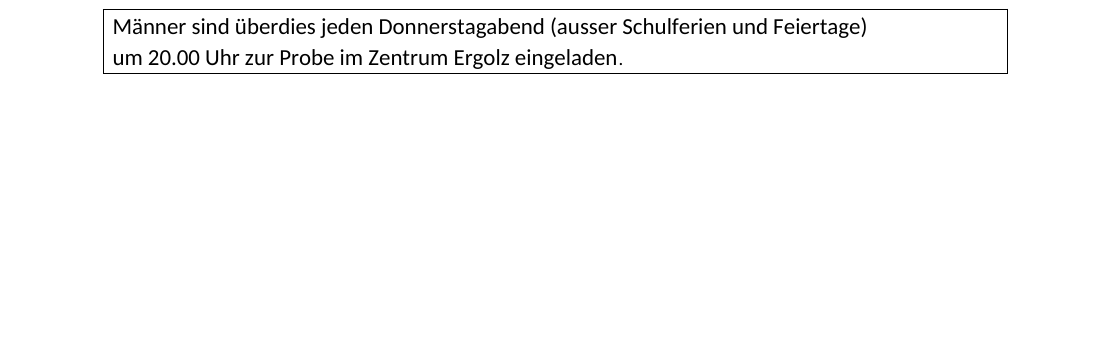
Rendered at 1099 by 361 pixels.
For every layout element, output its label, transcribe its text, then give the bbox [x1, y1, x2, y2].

text Männer sind überdies jeden Donnerstagabend (ausser Schulferien und Feiertage) um 20.00 Uhr zur Probe im Zentrum Ergolz eingeladen. [104, 10, 1007, 73]
